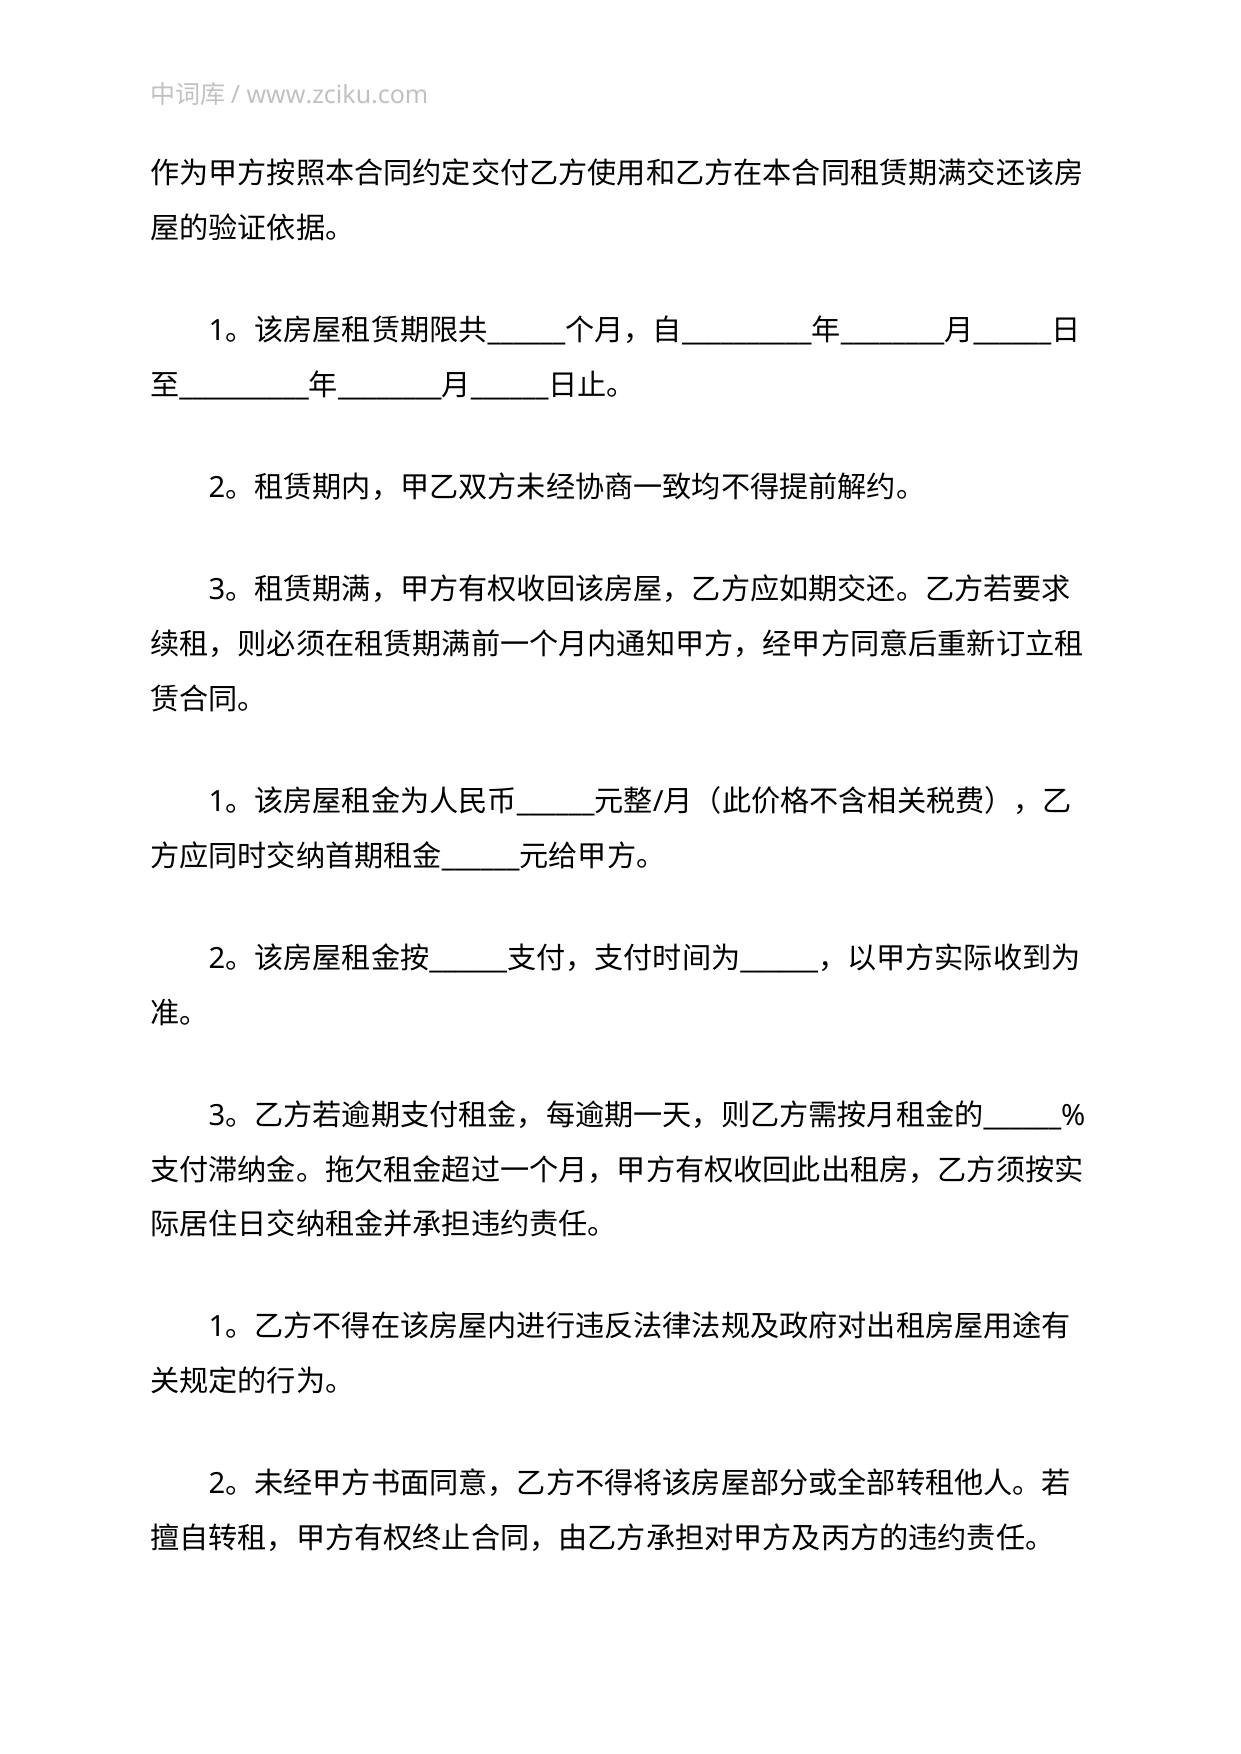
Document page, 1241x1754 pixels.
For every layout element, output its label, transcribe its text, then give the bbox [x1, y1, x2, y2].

text 2。未经甲方书面同意，乙方不得将该房屋部分或全部转租他人。若擅自转租，甲方有权终止合同，由乙方承担对甲方及丙方的违约责任。 [150, 1459, 1090, 1557]
text 3。租赁期满，甲方有权收回该房屋，乙方应如期交还。乙方若要求续租，则必须在租赁期满前一个月内通知甲方，经甲方同意后重新订立租赁合同。 [150, 566, 1090, 718]
text 2。租赁期内，甲乙双方未经协商一致均不得提前解约。 [150, 464, 1090, 506]
text 1。该房屋租金为人民币______元整/月（此价格不含相关税费），乙方应同时交纳首期租金______元给甲方。 [150, 777, 1090, 875]
text 2。该房屋租金按______支付，支付时间为______，以甲方实际收到为准。 [150, 934, 1090, 1032]
text 3。乙方若逾期支付租金，每逾期一天，则乙方需按月租金的______%支付滞纳金。拖欠租金超过一个月，甲方有权收回此出租房，乙方须按实际居住日交纳租金并承担违约责任。 [150, 1091, 1090, 1243]
text 1。乙方不得在该房屋内进行违反法律法规及政府对出租房屋用途有关规定的行为。 [150, 1303, 1090, 1400]
text 1。该房屋租赁期限共______个月，自__________年________月______日至__________年________月______日止。 [150, 307, 1090, 404]
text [150, 150, 1090, 247]
